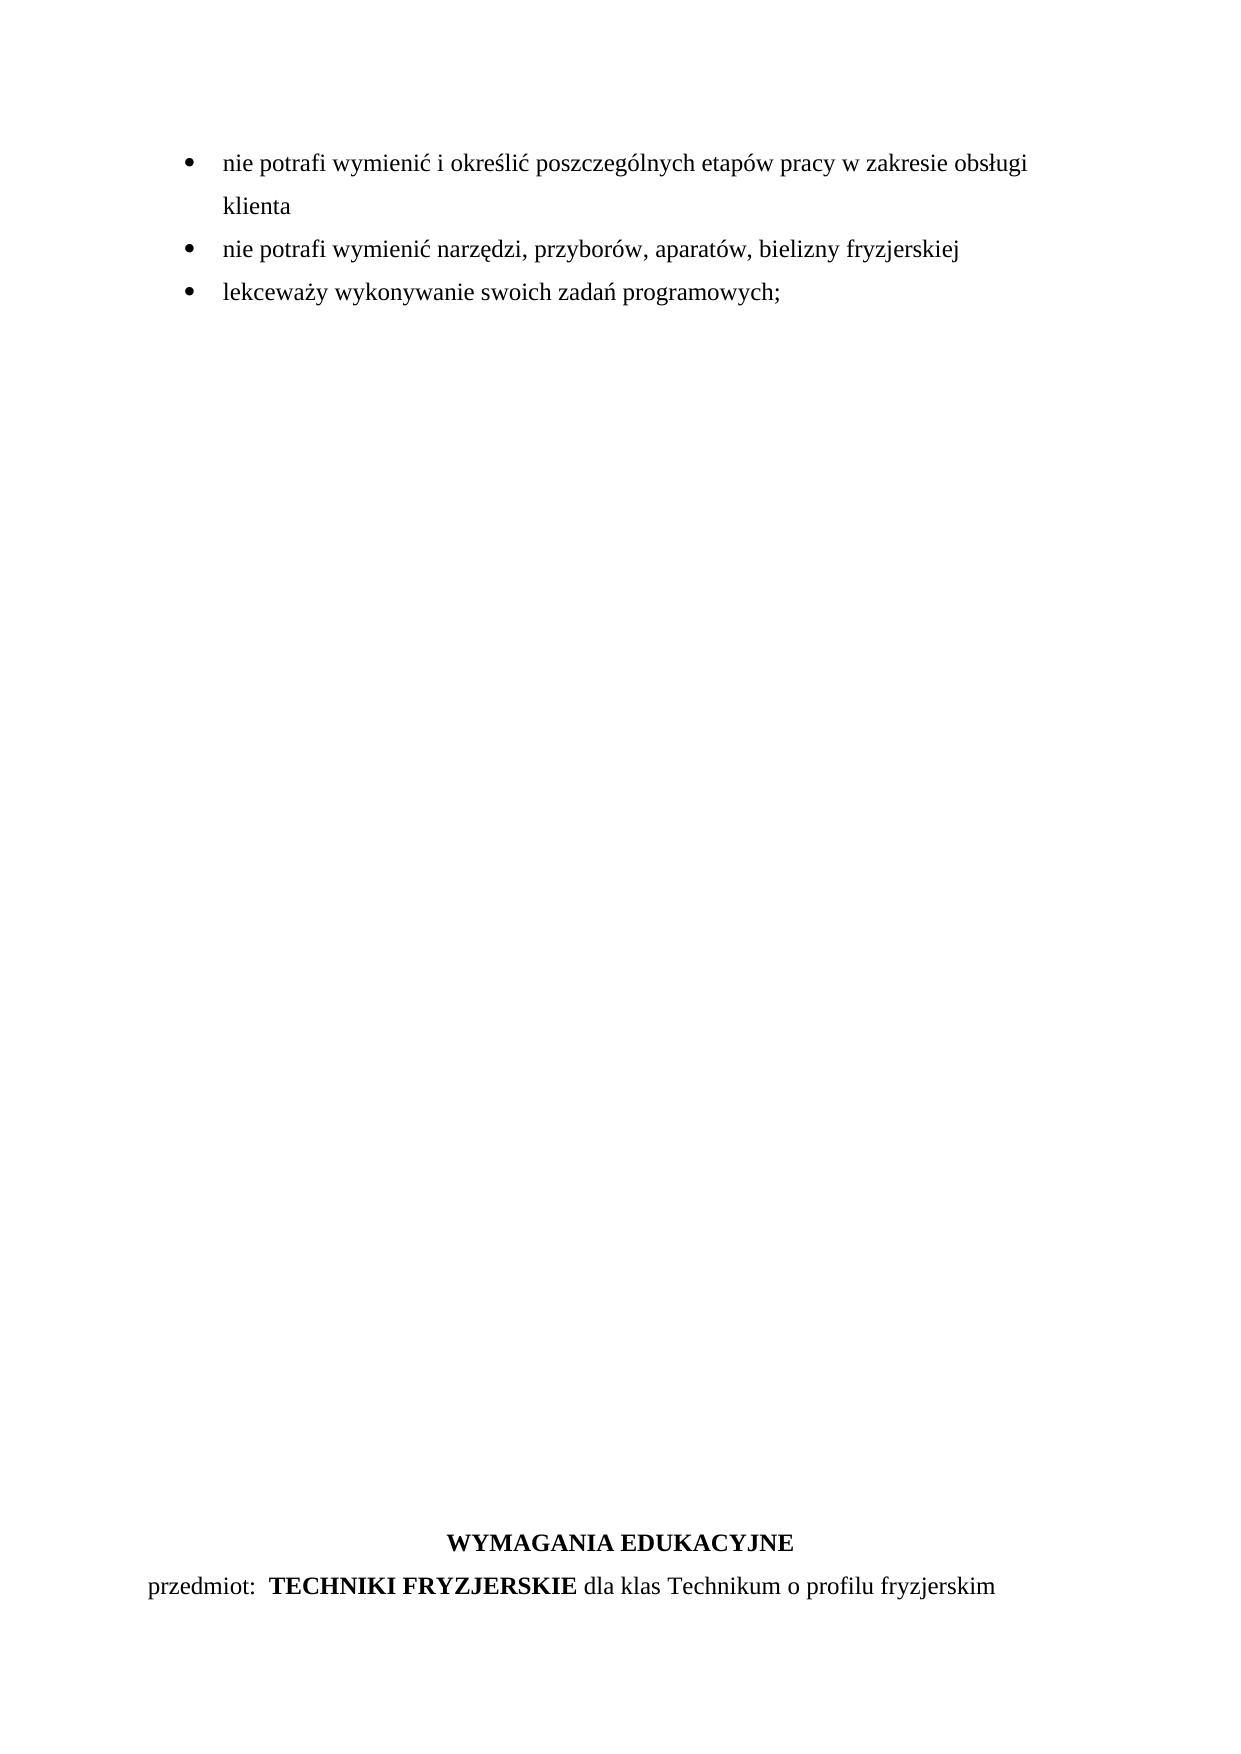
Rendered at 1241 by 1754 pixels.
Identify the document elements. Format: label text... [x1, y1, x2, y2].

text WYMAGANIA EDUKACYJNE [148, 1528, 1093, 1556]
list nie potrafi wymienić narzędzi, przyborów, aparatów, bielizny fryzjerskiej [185, 234, 1093, 263]
list lekceważy wykonywanie swoich zadań programowych; [185, 277, 1093, 306]
list nie potrafi wymienić i określić poszczególnych etapów pracy w zakresie obsługi klienta [185, 148, 1093, 219]
text przedmiot: TECHNIKI FRYZJERSKIE dla klas Technikum o profilu fryzjerskim [148, 1571, 1093, 1599]
